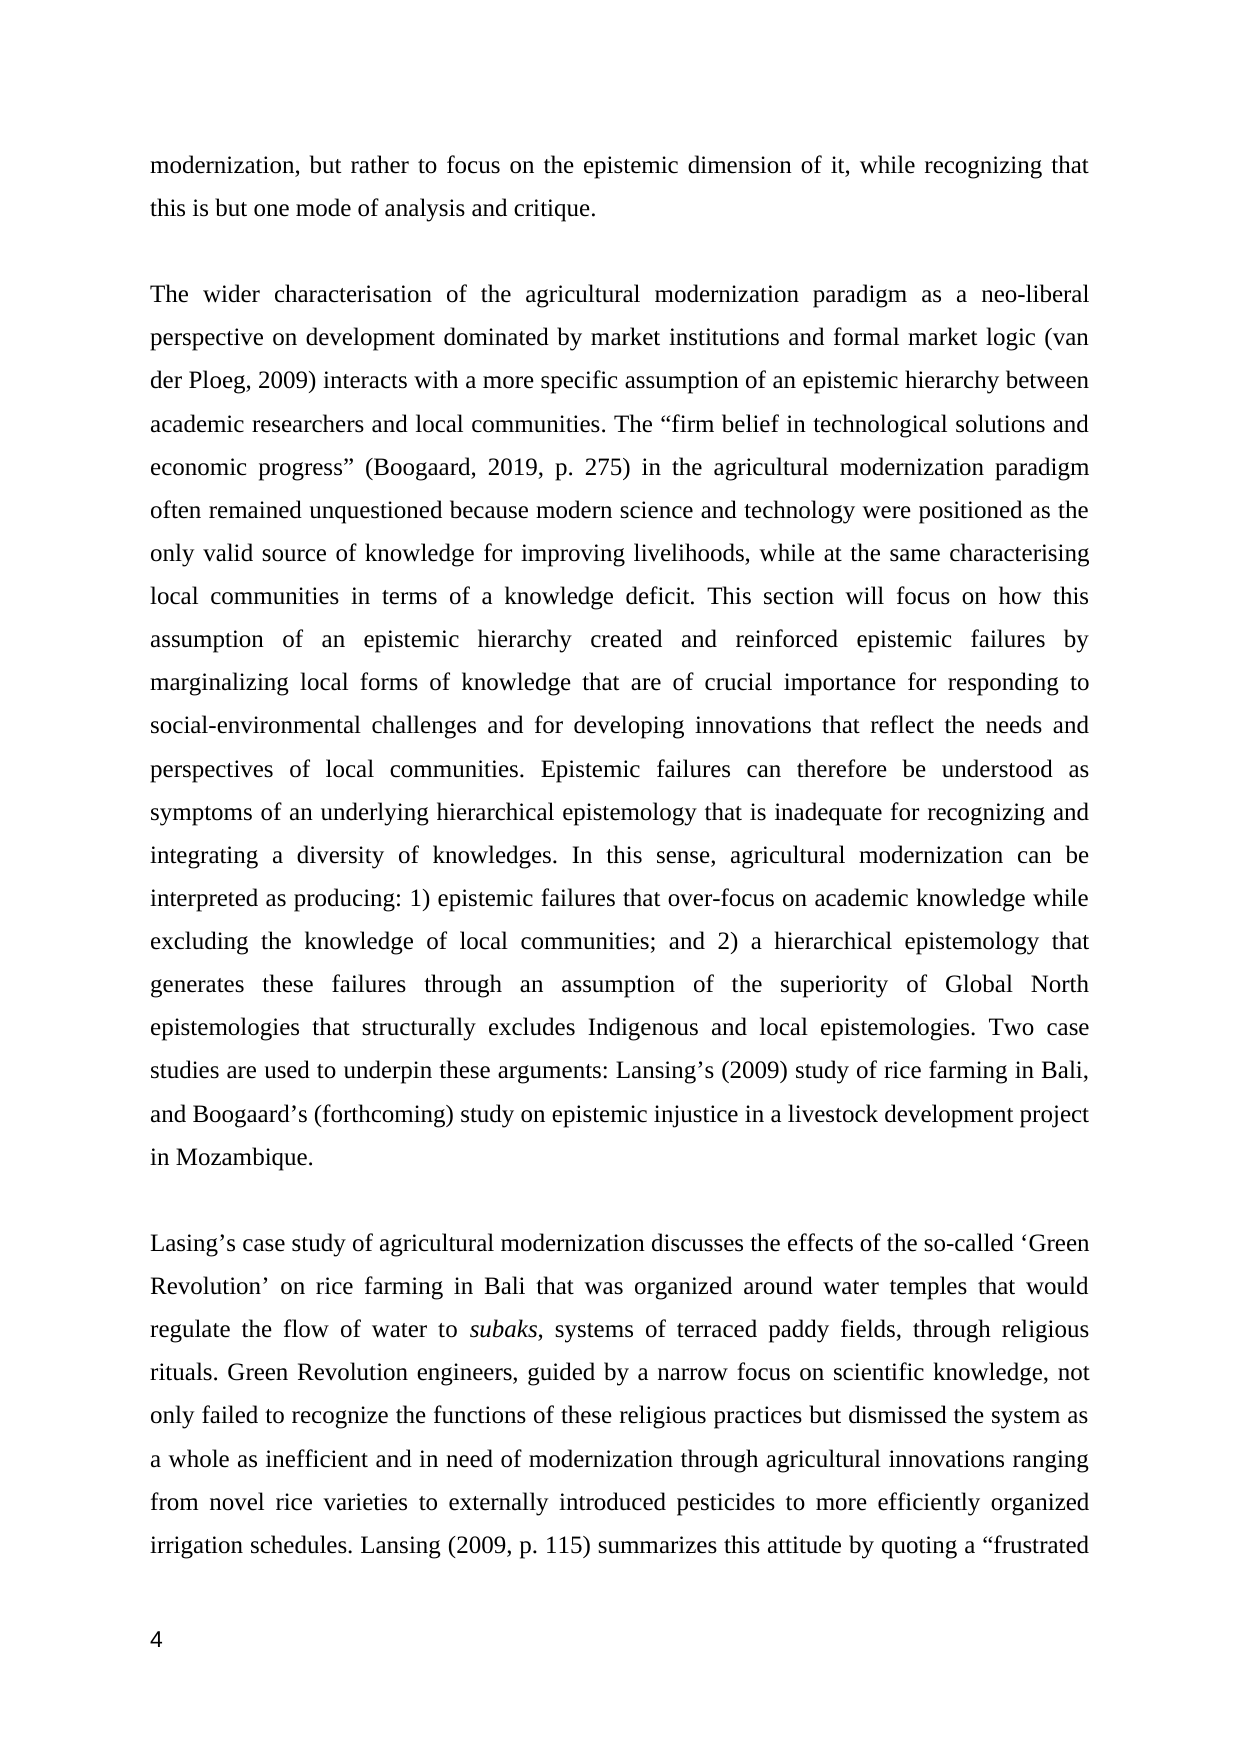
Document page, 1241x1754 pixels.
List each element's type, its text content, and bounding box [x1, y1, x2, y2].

text The wider characterisation of the agricultural modernization paradigm as a neo-liberal perspective on development dominated by market institutions and formal market logic (van der Ploeg, 2009) interacts with a more specific assumption of an epistemic hierarchy between academic researchers and local communities. The “firm belief in technological solutions and economic progress” (Boogaard, 2019, p. 275) in the agricultural modernization paradigm often remained unquestioned because modern science and technology were positioned as the only valid source of knowledge for improving livelihoods, while at the same characterising local communities in terms of a knowledge deficit. This section will focus on how this assumption of an epistemic hierarchy created and reinforced epistemic failures by marginalizing local forms of knowledge that are of crucial importance for responding to social-environmental challenges and for developing innovations that reflect the needs and perspectives of local communities. Epistemic failures can therefore be understood as symptoms of an underlying hierarchical epistemology that is inadequate for recognizing and integrating a diversity of knowledges. In this sense, agricultural modernization can be interpreted as producing: 1) epistemic failures that over-focus on academic knowledge while excluding the knowledge of local communities; and 2) a hierarchical epistemology that generates these failures through an assumption of the superiority of Global North epistemologies that structurally excludes Indigenous and local epistemologies. Two case studies are used to underpin these arguments: Lansing’s (2009) study of rice farming in Bali, and Boogaard’s (forthcoming) study on epistemic injustice in a livestock development project in Mozambique. [150, 279, 1090, 1171]
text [150, 150, 1090, 222]
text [150, 1228, 1090, 1559]
